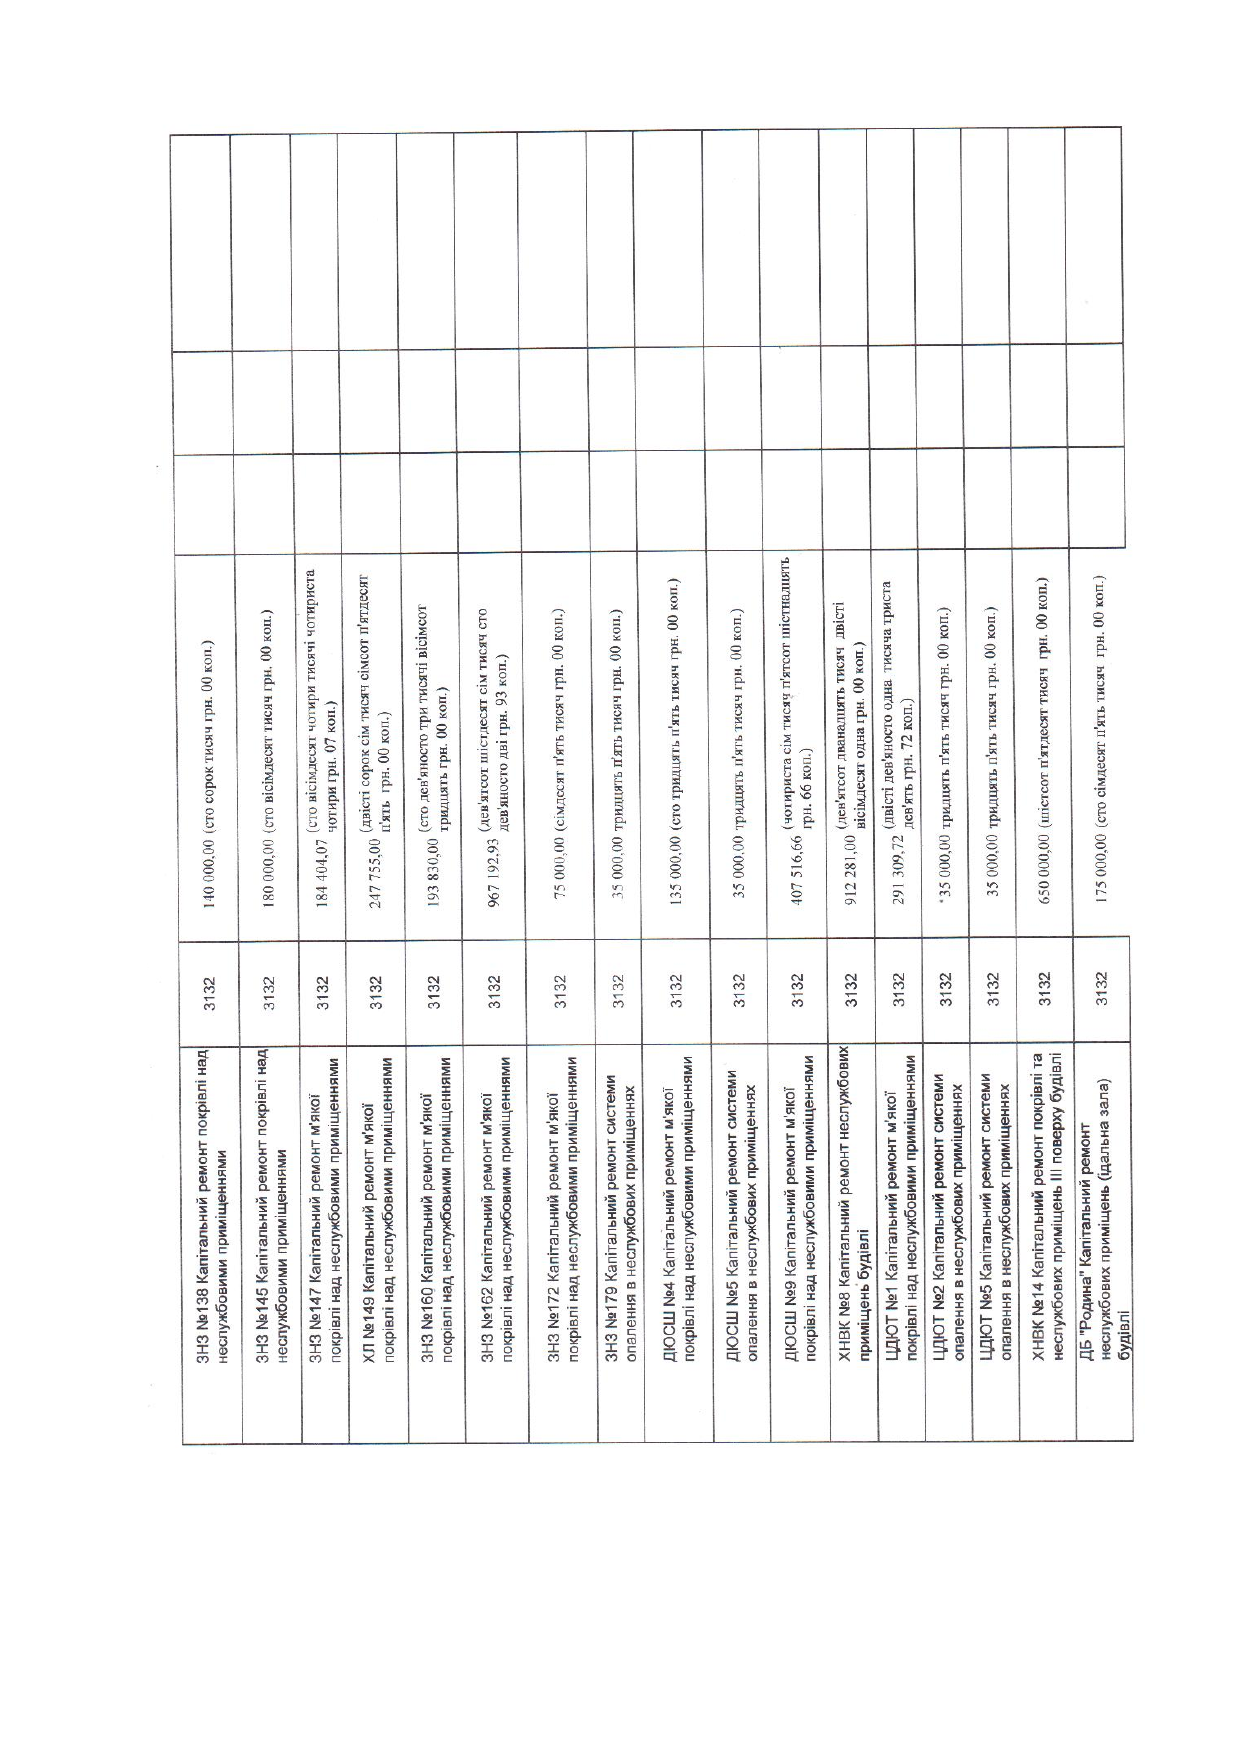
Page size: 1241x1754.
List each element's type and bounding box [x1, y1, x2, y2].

picture [147, 88, 1152, 1461]
